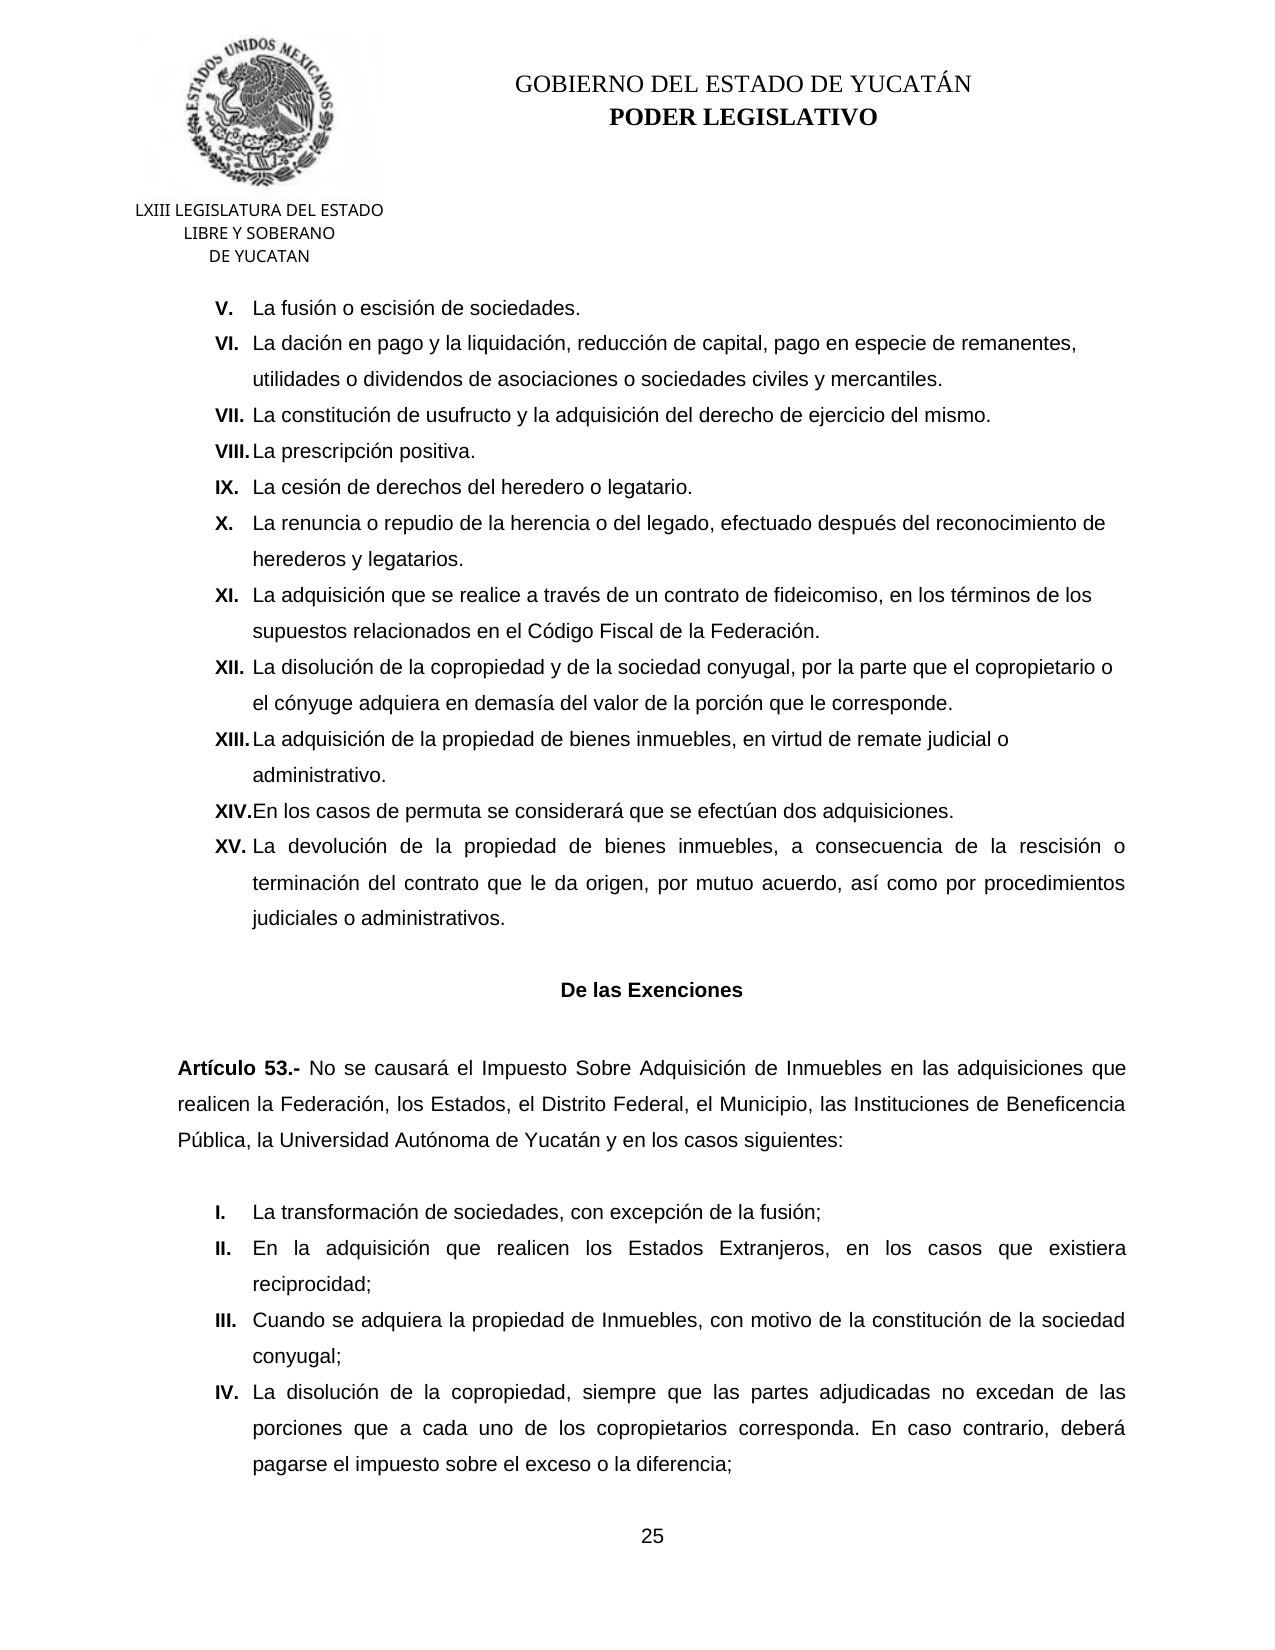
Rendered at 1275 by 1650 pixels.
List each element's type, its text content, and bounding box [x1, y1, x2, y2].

list La adquisición de la propiedad de bienes inmuebles, en virtud de remate judicial o administrativo. [215, 727, 1127, 786]
text Artículo 53.- No se causará el Impuesto Sobre Adquisición de Inmuebles en las adquisiciones que realicen la Federación, los Estados, el Distrito Federal, el Municipio, las Instituciones de Beneficencia Pública, la Universidad Autónoma de Yucatán y en los casos siguientes: [177, 1056, 1127, 1152]
list En los casos de permuta se considerará que se efectúan dos adquisiciones. [215, 798, 1127, 822]
list La fusión o escisión de sociedades. [215, 295, 1127, 319]
list La transformación de sociedades, con excepción de la fusión; [215, 1200, 1127, 1224]
list La devolución de la propiedad de bienes inmuebles, a consecuencia de la rescisión o terminación del contrato que le da origen, por mutuo acuerdo, así como por procedimientos judiciales o administrativos. [215, 834, 1127, 930]
text De las Exenciones [176, 978, 1127, 1002]
picture [139, 30, 384, 201]
list La renuncia o repudio de la herencia o del legado, efectuado después del reconocimiento de herederos y legatarios. [215, 511, 1127, 571]
list La cesión de derechos del heredero o legatario. [215, 475, 1127, 499]
list La prescripción positiva. [215, 439, 1127, 463]
list La adquisición que se realice a través de un contrato de fideicomiso, en los términos de los supuestos relacionados en el Código Fiscal de la Federación. [215, 583, 1127, 643]
list La dación en pago y la liquidación, reducción de capital, pago en especie de remanentes, utilidades o dividendos de asociaciones o sociedades civiles y mercantiles. [215, 331, 1127, 391]
list Cuando se adquiera la propiedad de Inmuebles, con motivo de la constitución de la sociedad conyugal; [215, 1308, 1127, 1367]
list En la adquisición que realicen los Estados Extranjeros, en los casos que existiera reciprocidad; [215, 1236, 1127, 1296]
list La disolución de la copropiedad, siempre que las partes adjudicadas no excedan de las porciones que a cada uno de los copropietarios corresponda. En caso contrario, deberá pagarse el impuesto sobre el exceso o la diferencia; [215, 1379, 1127, 1475]
list La constitución de usufructo y la adquisición del derecho de ejercicio del mismo. [215, 403, 1127, 427]
list La disolución de la copropiedad y de la sociedad conyugal, por la parte que el copropietario o el cónyuge adquiera en demasía del valor de la porción que le corresponde. [215, 655, 1127, 714]
